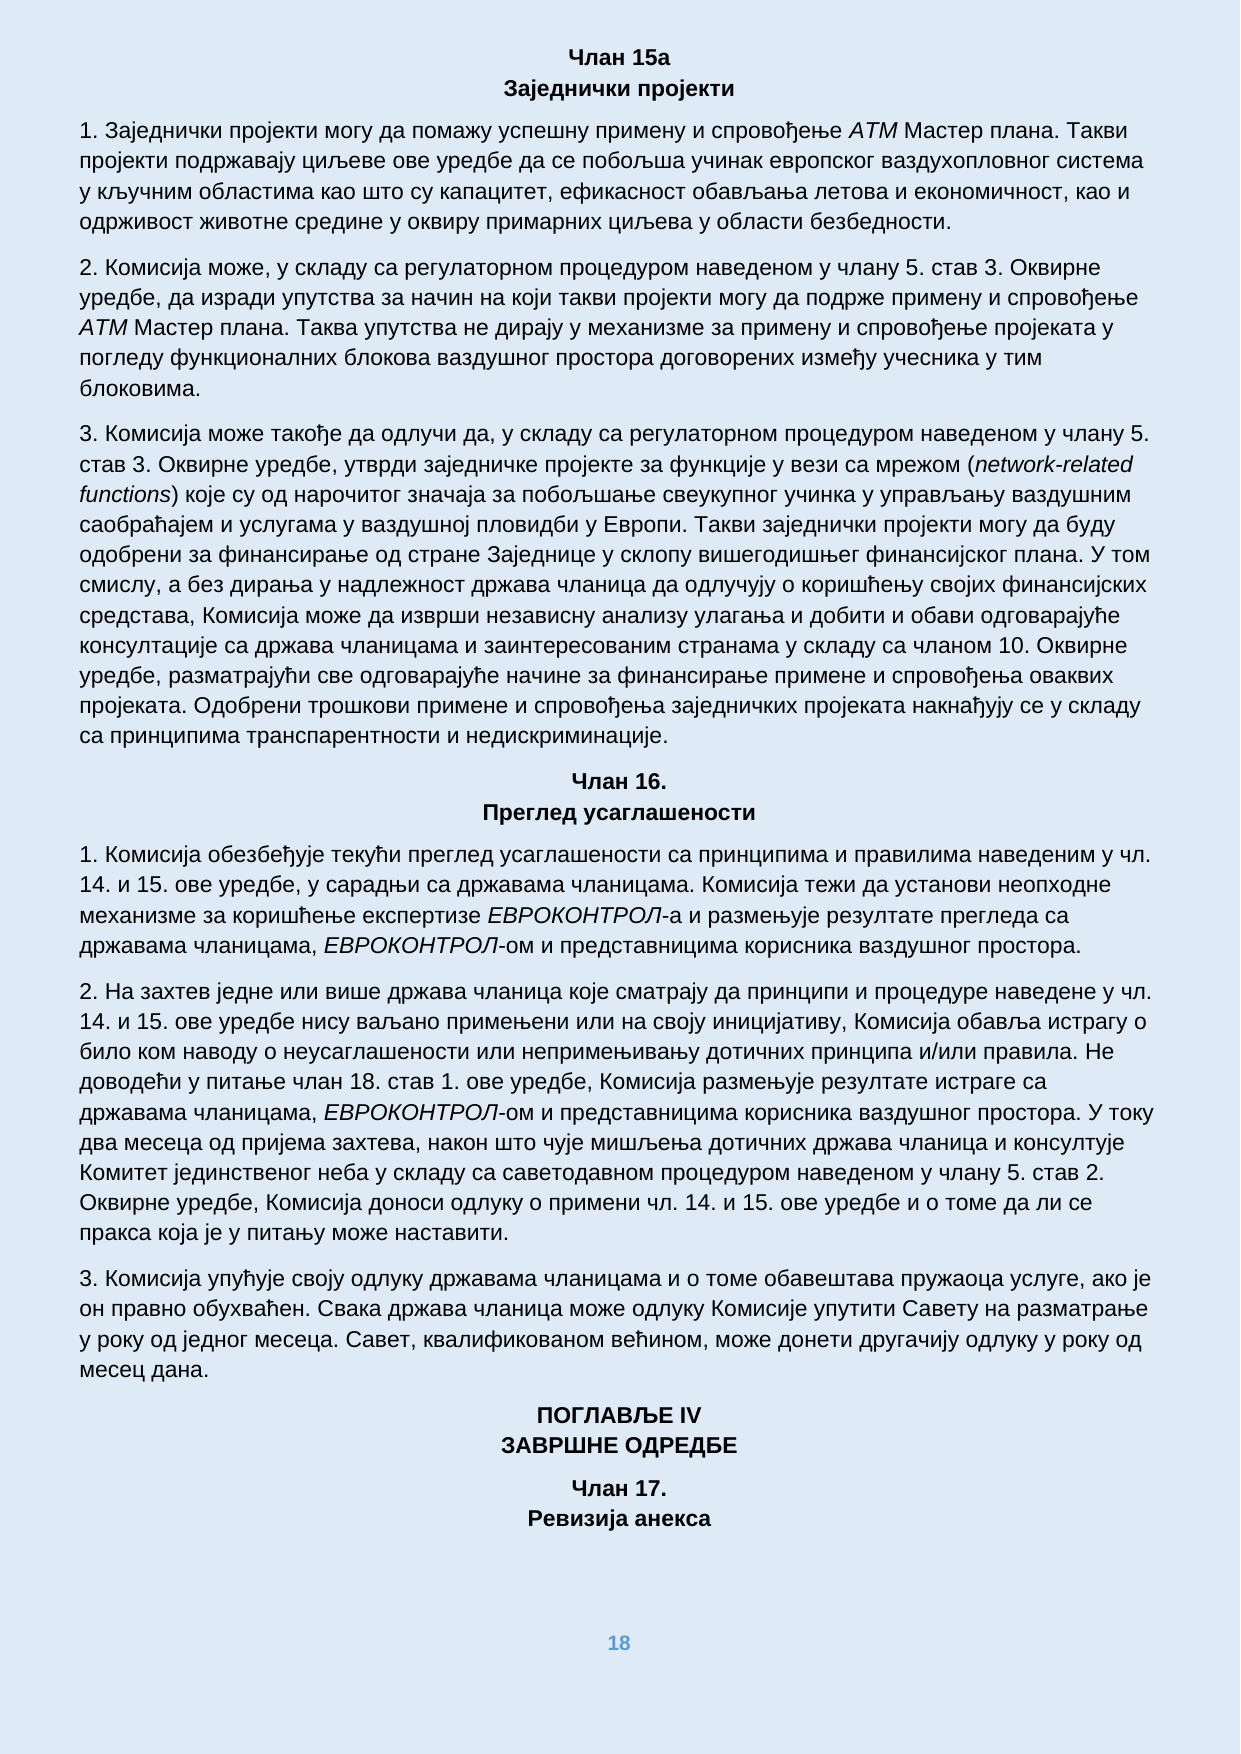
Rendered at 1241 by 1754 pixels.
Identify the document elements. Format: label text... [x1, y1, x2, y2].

text 3. Комисија упућује своју одлуку државама чланицама и о томе обавештава пружаоца услуге, ако је он правно обухваћен. Свака држава чланица може одлуку Комисије упутити Савету на разматрање у року од једног месеца. Савет, квалификованом већином, може донети другачију одлуку у року од месец дана. [79, 1265, 1159, 1382]
text 2. Комисија може, у складу са регулаторном процедуром наведеном у члану 5. став 3. Оквирне уредбе, да изради упутства за начин на који такви пројекти могу да подрже примену и спровођење АТМ Мастер плана. Таква упутства не дирају у механизме за примену и спровођење пројеката у погледу функционалних блокова ваздушног простора договорених између учесника у тим блоковима. [79, 254, 1159, 401]
text Члан 15а Заједнички пројекти [79, 44, 1159, 101]
text 1. Комисија обезбеђује текући преглед усаглашености са принципима и правилима наведеним у чл. 14. и 15. ове уредбе, у сарадњи са државама чланицама. Комисија тежи да установи неопходне механизме за коришћење експертизе EВРОКОНТРОЛ-а и размењује резултате прегледа са државама чланицама, EВРОКОНТРОЛ-ом и представницима корисника ваздушног простора. [79, 841, 1159, 958]
text Члан 17. Ревизија анекса [79, 1474, 1159, 1531]
text ПОГЛАВЉЕ IV ЗАВРШНЕ ОДРЕДБЕ [79, 1402, 1159, 1458]
text 1. Заједнички пројекти могу да помажу успешну примену и спровођење АТМ Мастер плана. Такви пројекти подржавају циљеве ове уредбе да се побољша учинак европског ваздухопловног система у кључним областима као што су капацитет, ефикасност обављања летова и економичност, као и одрживост животне средине у оквиру примарних циљева у области безбедности. [79, 117, 1159, 234]
text Члан 16. Преглед усаглашености [79, 768, 1159, 825]
text 2. На захтев једне или више држава чланица које сматрају да принципи и процедуре наведене у чл. 14. и 15. ове уредбе нису ваљано примењени или на своју иницијативу, Комисија обавља истрагу о било ком наводу о неусаглашености или непримењивању дотичних принципа и/или правила. Не доводећи у питање члан 18. став 1. ове уредбе, Комисија размењује резултате истраге са државама чланицама, EВРОКОНТРОЛ-ом и представницима корисника ваздушног простора. У току два месеца од пријема захтева, након што чује мишљења дотичних држава чланица и консултује Комитет јединственог неба у складу са саветодавном процедуром наведеном у члану 5. став 2. Оквирне уредбе, Комисија доноси одлуку о примени чл. 14. и 15. ове уредбе и о томе да ли се пракса која је у питању може наставити. [79, 978, 1159, 1246]
text 3. Комисија може такође да одлучи да, у складу са регулаторном процедуром наведеном у члану 5. став 3. Оквирне уредбе, утврди заједничке пројекте за функције у вези са мрежом (network-related functions) које су од нарочитог значаја за побољшање свеукупног учинка у управљању ваздушним саобраћајем и услугама у ваздушној пловидби у Европи. Такви заједнички пројекти могу да буду одобрени за финансирање од стране Заједнице у склопу вишегодишњег финансијског плана. У том смислу, a без дирања у надлежност држава чланица да одлучују о коришћењу својих финансијских средстава, Комисија може да изврши независну анализу улагања и добити и обави одговарајуће консултације са држава чланицама и заинтересованим странама у складу са чланом 10. Оквирне уредбе, разматрајући све одговарајуће начине за финансирање примене и спровођења оваквих пројеката. Одобрени трошкови примене и спровођења заједничких пројеката накнађују се у складу са принципима транспарентности и недискриминације. [79, 420, 1159, 749]
